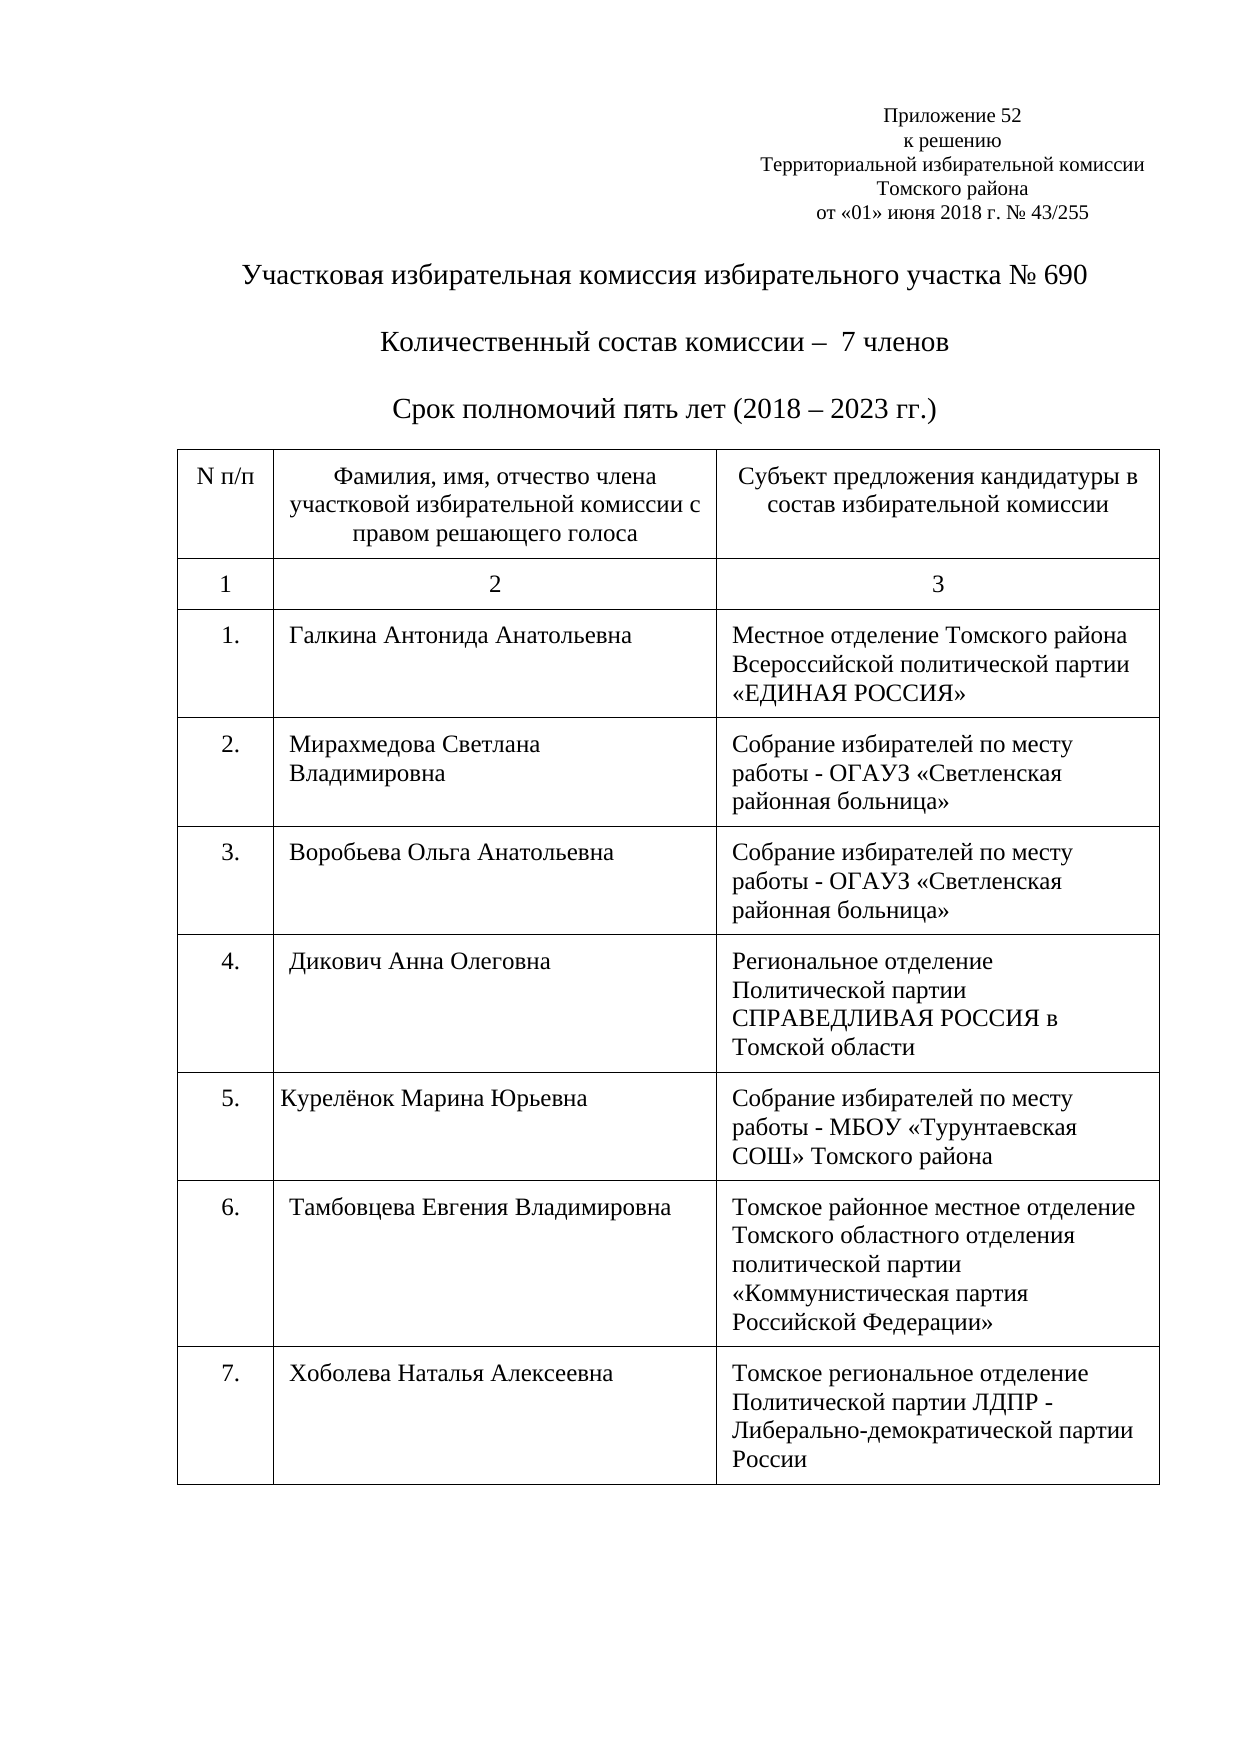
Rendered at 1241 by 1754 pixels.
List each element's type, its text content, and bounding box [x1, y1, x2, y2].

table_cell Местное отделение Томского района Всероссийской политической партии «ЕДИНАЯ РОССИЯ» [717, 610, 1159, 717]
table_cell Галкина Антонида Анатольевна [274, 610, 716, 717]
table_cell Воробьева Ольга Анатольевна [274, 827, 716, 934]
table_cell [178, 718, 273, 826]
table_cell [178, 827, 273, 934]
table_cell Тамбовцева Евгения Владимировна [274, 1181, 716, 1346]
text к решению [753, 127, 1152, 152]
table_header N п/п [178, 450, 273, 558]
table_cell Томское региональное отделение Политической партии ЛДПР - Либерально-демократической партии России [717, 1347, 1159, 1483]
table_cell Собрание избирателей по месту работы - ОГАУЗ «Светленская районная больница» [717, 718, 1159, 826]
table_cell [178, 610, 273, 717]
text от «01» июня 2018 г. № 43/255 [753, 200, 1152, 224]
table_cell 3 [717, 559, 1159, 609]
table_cell [178, 1347, 273, 1483]
table_cell Томское районное местное отделение Томского областного отделения политической партии «Коммунистическая партия Российской Федерации» [717, 1181, 1159, 1346]
table_cell Собрание избирателей по месту работы - МБОУ «Турунтаевская СОШ» Томского района [717, 1073, 1159, 1180]
table_header Субъект предложения кандидатуры в состав избирательной комиссии [717, 450, 1159, 558]
text Количественный состав комиссии – 7 членов [177, 324, 1152, 358]
text Срок полномочий пять лет (2018 – 2023 гг.) [177, 391, 1152, 425]
table_cell 1 [178, 559, 273, 609]
table_header Фамилия, имя, отчество члена участковой избирательной комиссии с правом решающего голоса [274, 450, 716, 558]
table_cell Собрание избирателей по месту работы - ОГАУЗ «Светленская районная больница» [717, 827, 1159, 934]
table_cell Хоболева Наталья Алексеевна [274, 1347, 716, 1483]
text Территориальной избирательной комиссии Томского района [753, 152, 1152, 200]
table_cell [178, 1181, 273, 1346]
table_cell [178, 935, 273, 1072]
table_cell Мирахмедова Светлана Владимировна [274, 718, 716, 826]
text Участковая избирательная комиссия избирательного участка № 690 [177, 257, 1152, 291]
table_cell [178, 1073, 273, 1180]
table_cell Дикович Анна Олеговна [274, 935, 716, 1072]
table_cell Курелёнок Марина Юрьевна [274, 1073, 716, 1180]
table_cell Региональное отделение Политической партии СПРАВЕДЛИВАЯ РОССИЯ в Томской области [717, 935, 1159, 1072]
table_cell 2 [274, 559, 716, 609]
text Приложение 52 [753, 103, 1152, 127]
